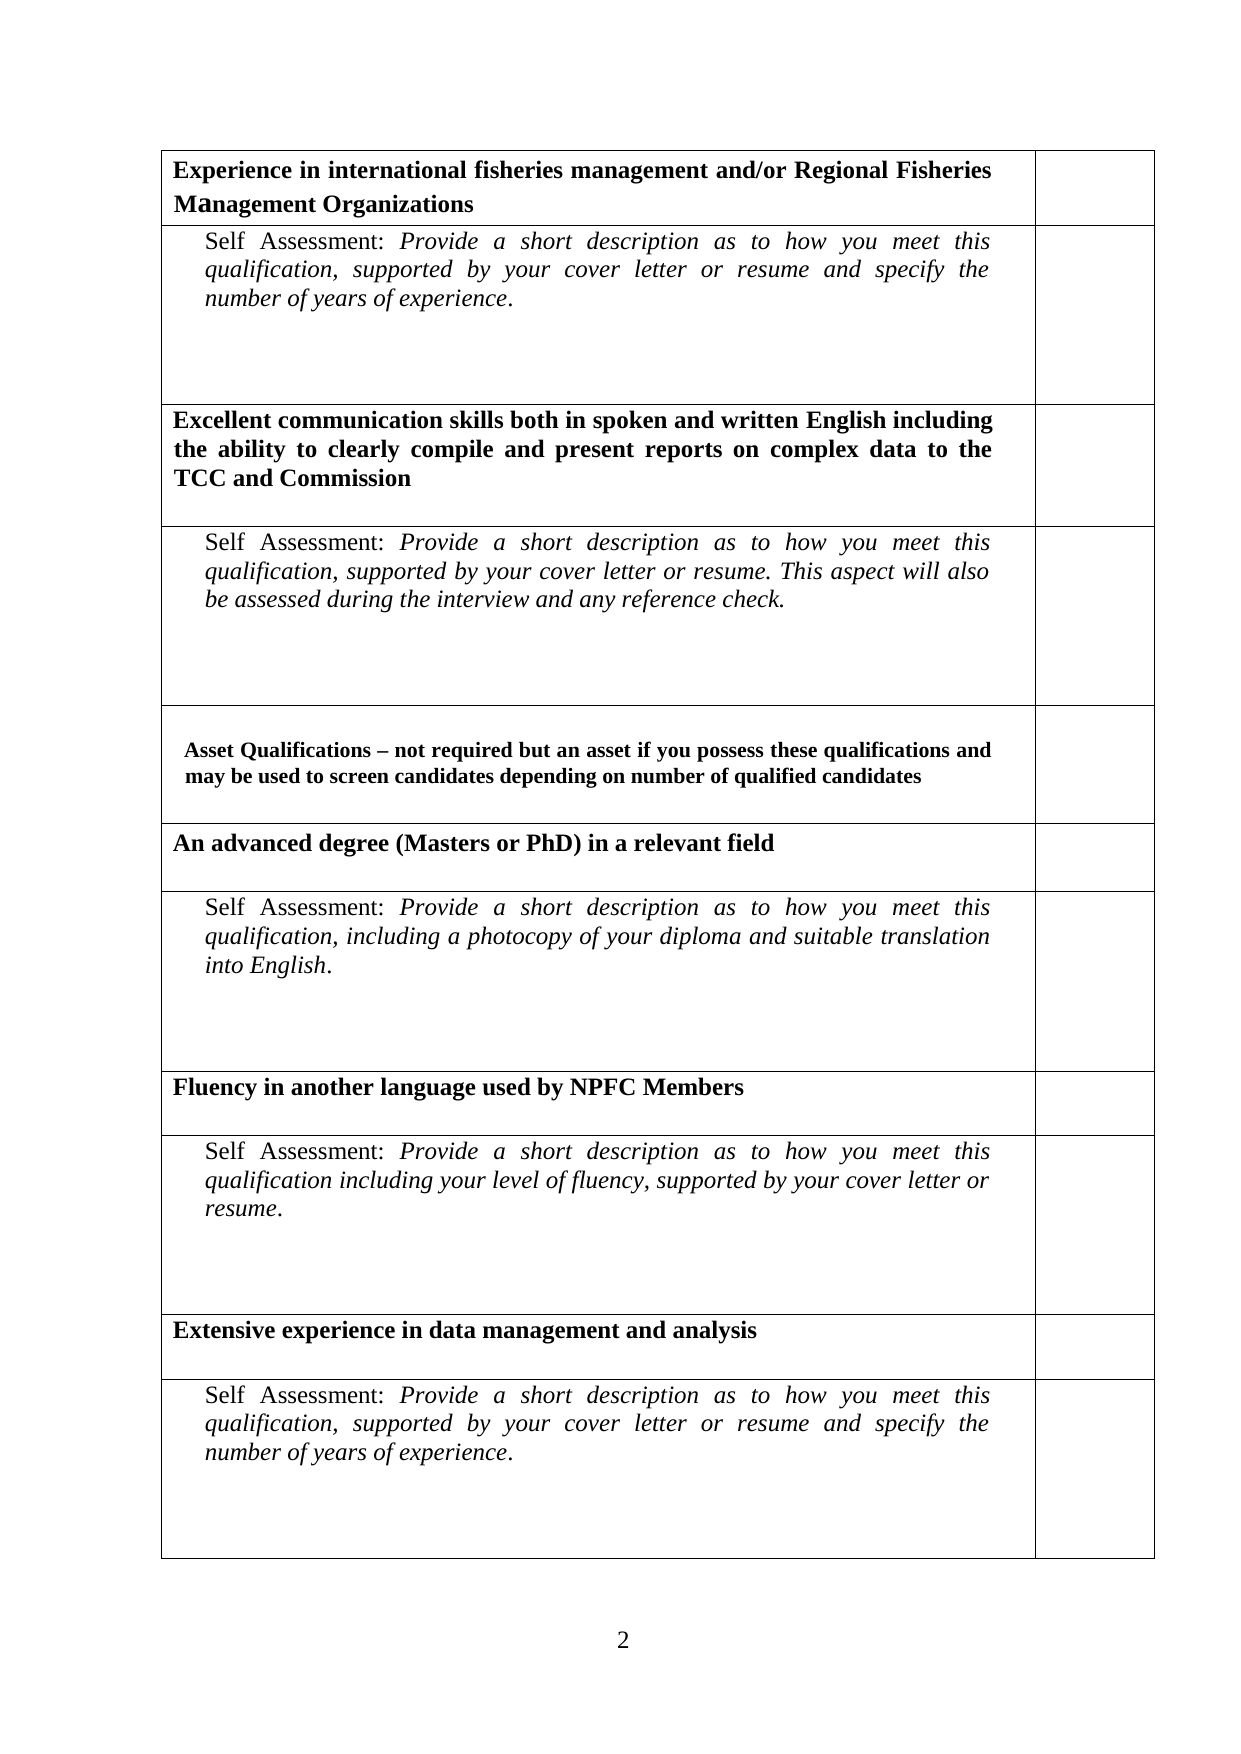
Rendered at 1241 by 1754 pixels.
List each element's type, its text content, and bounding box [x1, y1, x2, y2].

table_cell [1036, 1315, 1154, 1379]
table_cell Fluency in another language used by NPFC Members [162, 1072, 1035, 1135]
table_cell Excellent communication skills both in spoken and written English including the ability to clearly compile and present reports on complex data to the TCC and Commission [162, 405, 1035, 526]
table_cell An advanced degree (Masters or PhD) in a relevant field [162, 824, 1035, 891]
table_header [1036, 151, 1154, 225]
table_cell [1036, 706, 1154, 822]
table_cell Self Assessment: Provide a short description as to how you meet this qualification, supported by your cover letter or resume. This aspect will also be assessed during the interview and any reference check. [162, 527, 1035, 705]
table_cell [1036, 1072, 1154, 1135]
table_cell [1036, 892, 1154, 1071]
table_cell Self Assessment: Provide a short description as to how you meet this qualification including your level of fluency, supported by your cover letter or resume. [162, 1136, 1035, 1314]
table_cell Extensive experience in data management and analysis [162, 1315, 1035, 1379]
table_cell [1036, 1136, 1154, 1314]
table_cell [1036, 824, 1154, 891]
table_header Experience in international fisheries management and/or Regional Fisheries Management Organizations [162, 151, 1035, 225]
table_cell Asset Qualifications – not required but an asset if you possess these qualifications and may be used to screen candidates depending on number of qualified candidates [162, 706, 1035, 822]
table_cell [1036, 405, 1154, 526]
table_cell [1036, 527, 1154, 705]
table_cell Self Assessment: Provide a short description as to how you meet this qualification, including a photocopy of your diploma and suitable translation into English. [162, 892, 1035, 1071]
table_cell [1036, 1380, 1154, 1558]
table_cell [1036, 226, 1154, 404]
